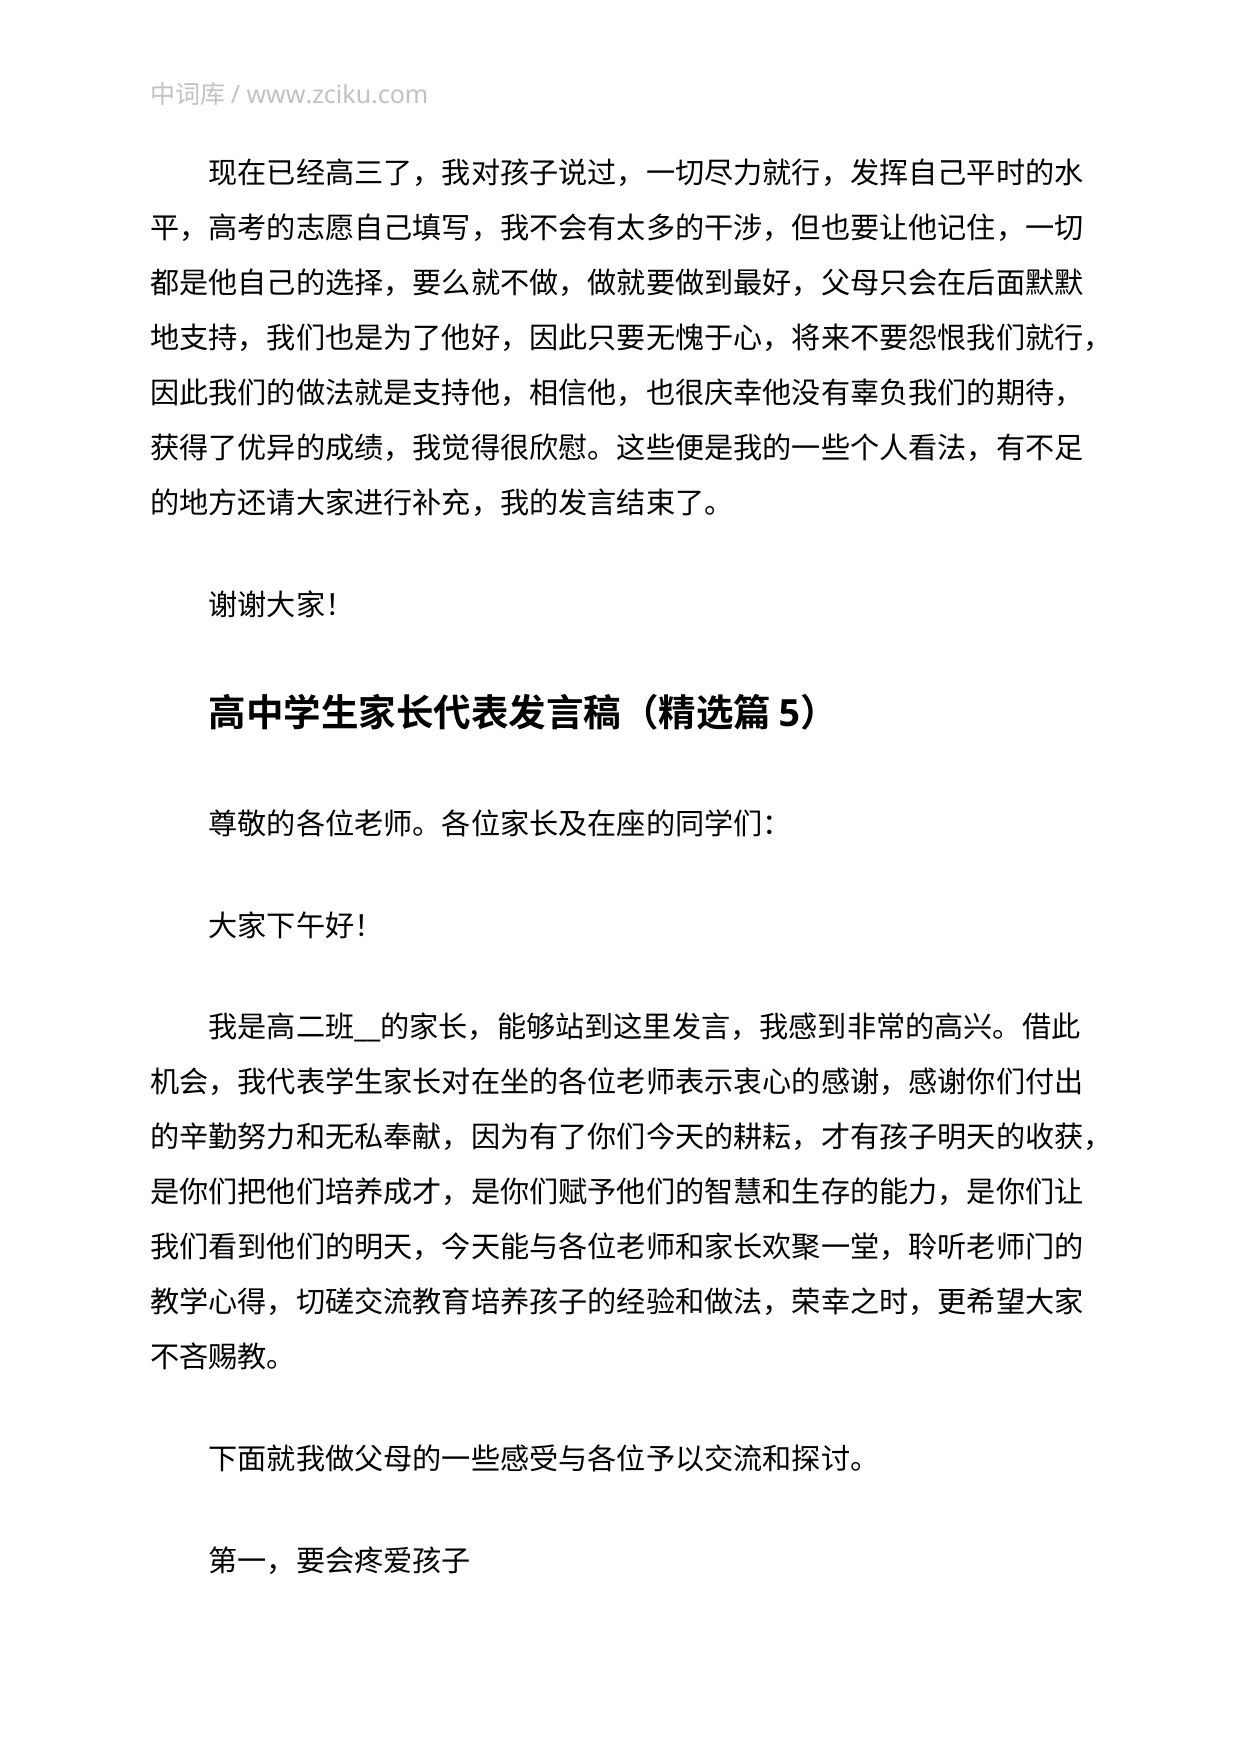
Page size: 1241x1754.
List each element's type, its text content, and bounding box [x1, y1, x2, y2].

text 谢谢大家！ [150, 581, 1090, 623]
text 现在已经高三了，我对孩子说过，一切尽力就行，发挥自己平时的水平，高考的志愿自己填写，我不会有太多的干涉，但也要让他记住，一切都是他自己的选择，要么就不做，做就要做到最好，父母只会在后面默默地支持，我们也是为了他好，因此只要无愧于心，将来不要怨恨我们就行，因此我们的做法就是支持他，相信他，也很庆幸他没有辜负我们的期待，获得了优异的成绩，我觉得很欣慰。这些便是我的一些个人看法，有不足的地方还请大家进行补充，我的发言结束了。 [150, 150, 1090, 522]
text 高中学生家长代表发言稿（精选篇5） [150, 683, 1090, 737]
text 我是高二班__的家长，能够站到这里发言，我感到非常的高兴。借此机会，我代表学生家长对在坐的各位老师表示衷心的感谢，感谢你们付出的辛勤努力和无私奉献，因为有了你们今天的耕耘，才有孩子明天的收获，是你们把他们培养成才，是你们赋予他们的智慧和生存的能力，是你们让我们看到他们的明天，今天能与各位老师和家长欢聚一堂，聆听老师门的教学心得，切磋交流教育培养孩子的经验和做法，荣幸之时，更希望大家不吝赐教。 [150, 1004, 1090, 1376]
text 第一，要会疼爱孩子 [150, 1537, 1090, 1579]
text 尊敬的各位老师。各位家长及在座的同学们： [150, 801, 1090, 843]
text 大家下午好！ [150, 902, 1090, 944]
text 下面就我做父母的一些感受与各位予以交流和探讨。 [150, 1435, 1090, 1478]
